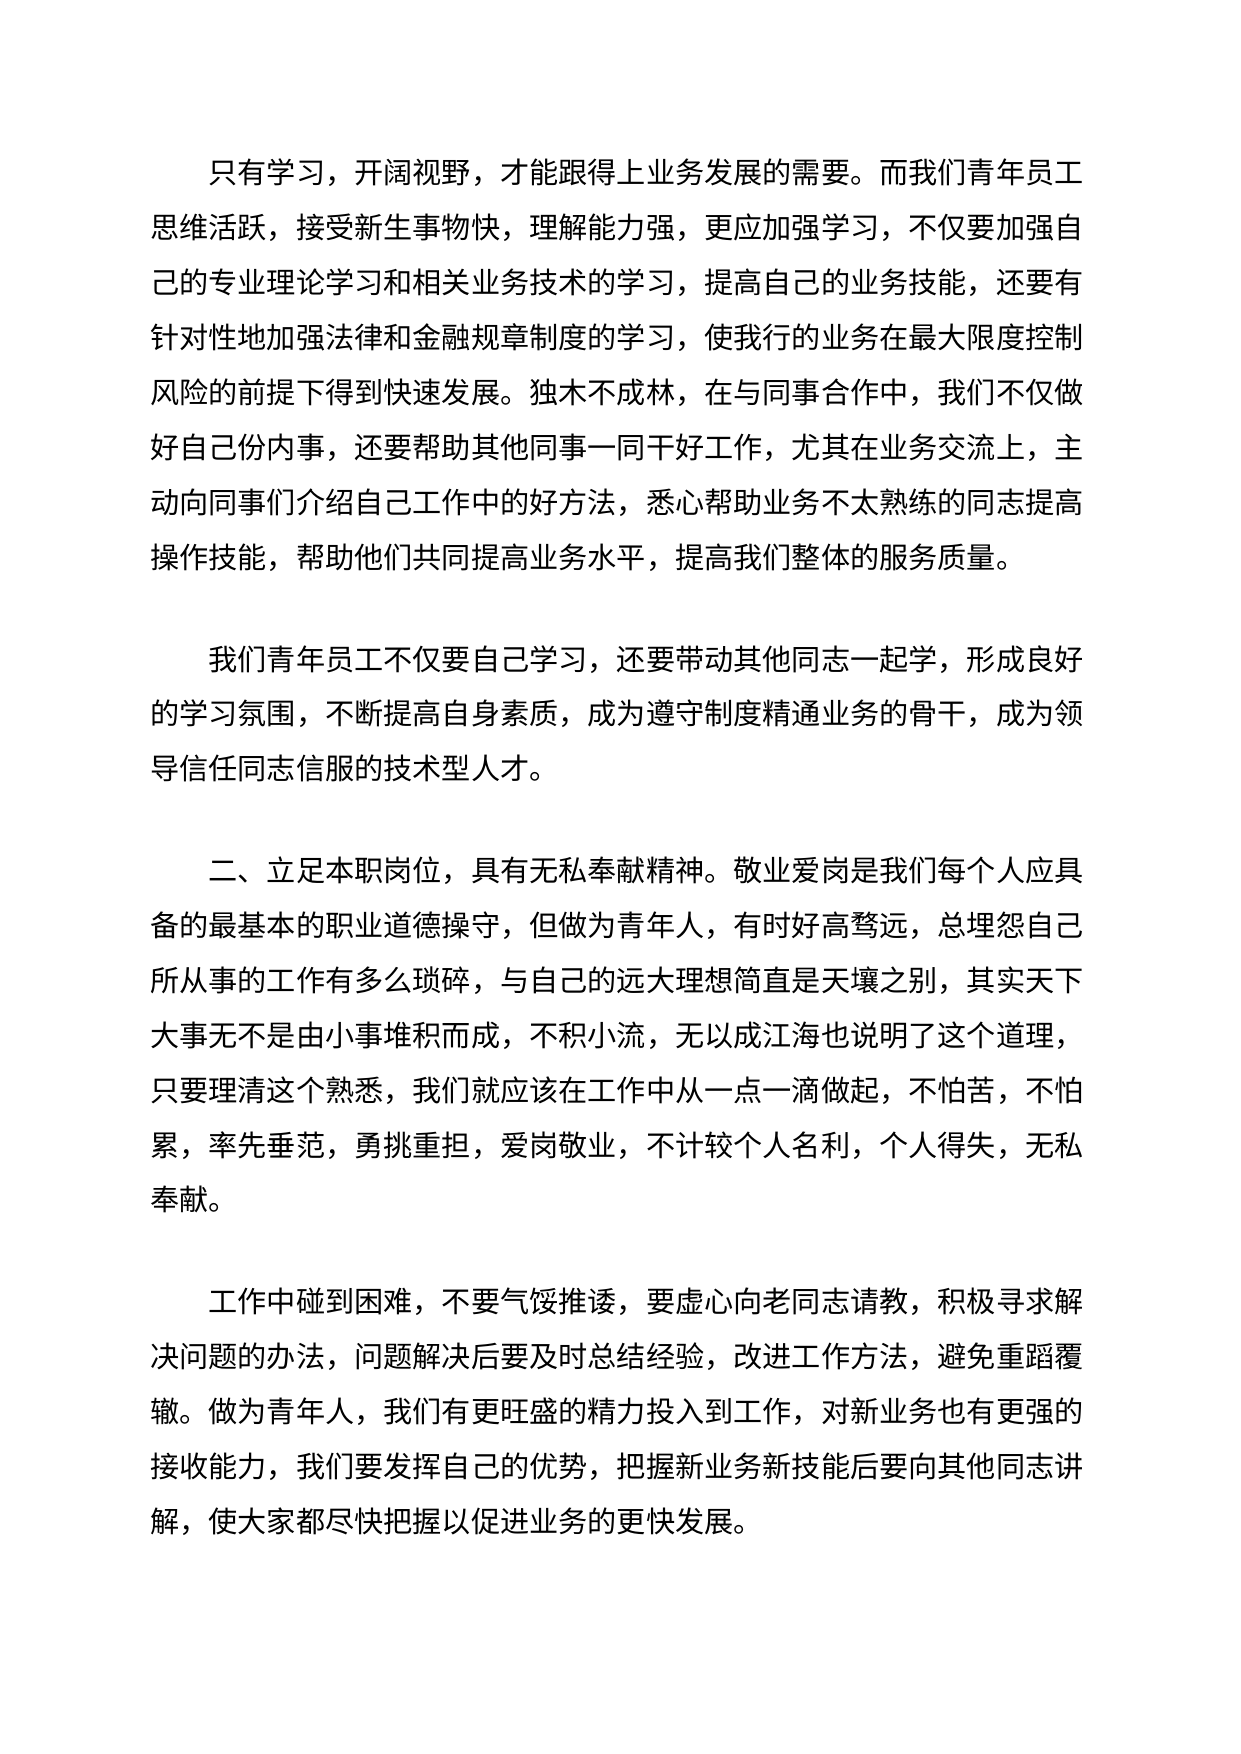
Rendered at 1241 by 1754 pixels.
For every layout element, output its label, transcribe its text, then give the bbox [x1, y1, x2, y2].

text 我们青年员工不仅要自己学习，还要带动其他同志一起学，形成良好的学习氛围，不断提高自身素质，成为遵守制度精通业务的骨干，成为领导信任同志信服的技术型人才。 [150, 636, 1090, 788]
text 工作中碰到困难，不要气馁推诿，要虚心向老同志请教，积极寻求解决问题的办法，问题解决后要及时总结经验，改进工作方法，避免重蹈覆辙。做为青年人，我们有更旺盛的精力投入到工作，对新业务也有更强的接收能力，我们要发挥自己的优势，把握新业务新技能后要向其他同志讲解，使大家都尽快把握以促进业务的更快发展。 [150, 1279, 1090, 1541]
text 只有学习，开阔视野，才能跟得上业务发展的需要。而我们青年员工思维活跃，接受新生事物快，理解能力强，更应加强学习，不仅要加强自己的专业理论学习和相关业务技术的学习，提高自己的业务技能，还要有针对性地加强法律和金融规章制度的学习，使我行的业务在最大限度控制风险的前提下得到快速发展。独木不成林，在与同事合作中，我们不仅做好自己份内事，还要帮助其他同事一同干好工作，尤其在业务交流上，主动向同事们介绍自己工作中的好方法，悉心帮助业务不太熟练的同志提高操作技能，帮助他们共同提高业务水平，提高我们整体的服务质量。 [150, 150, 1090, 577]
text 二、立足本职岗位，具有无私奉献精神。敬业爱岗是我们每个人应具备的最基本的职业道德操守，但做为青年人，有时好高骛远，总埋怨自己所从事的工作有多么琐碎，与自己的远大理想简直是天壤之别，其实天下大事无不是由小事堆积而成，不积小流，无以成江海也说明了这个道理，只要理清这个熟悉，我们就应该在工作中从一点一滴做起，不怕苦，不怕累，率先垂范，勇挑重担，爱岗敬业，不计较个人名利，个人得失，无私奉献。 [150, 848, 1090, 1219]
